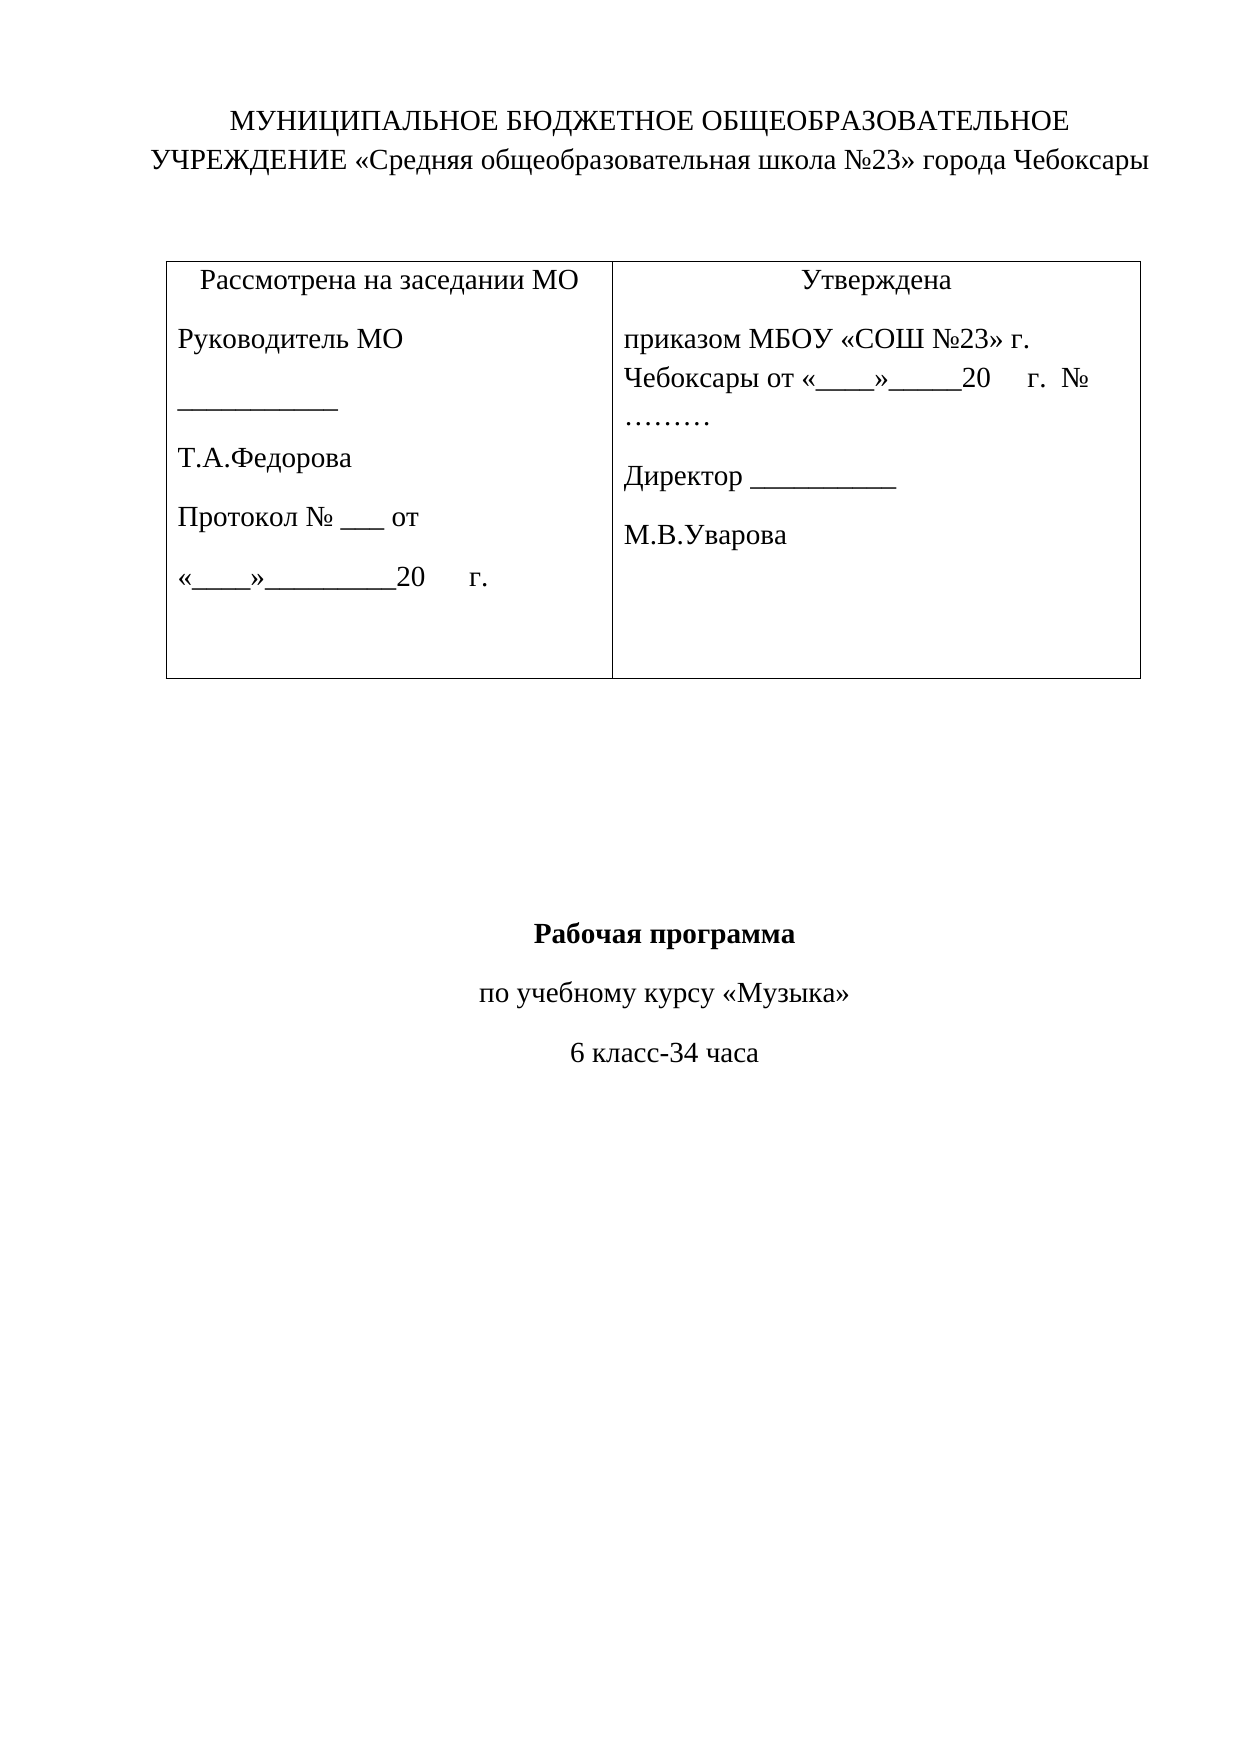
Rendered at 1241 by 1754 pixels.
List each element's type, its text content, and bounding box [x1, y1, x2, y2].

table_header Рассмотрена на заседании МО Руководитель МО ___________ Т.А.Федорова Протокол № ___ от «____»_________20 г. [167, 262, 612, 677]
table_header Утверждена приказом МБОУ «СОШ №23» г. Чебоксары от «____»_____20 г. №……… Директор __________ М.В.Уварова [613, 262, 1140, 677]
text МУНИЦИПАЛЬНОЕ БЮДЖЕТНОЕ ОБЩЕОБРАЗОВАТЕЛЬНОЕ УЧРЕЖДЕНИЕ «Средняя общеобразовательная школа №23» города Чебоксары [148, 103, 1152, 176]
text 6 класс-34 часа [177, 1035, 1152, 1068]
text Рабочая программа [177, 916, 1152, 949]
text по учебному курсу «Музыка» [177, 975, 1152, 1009]
